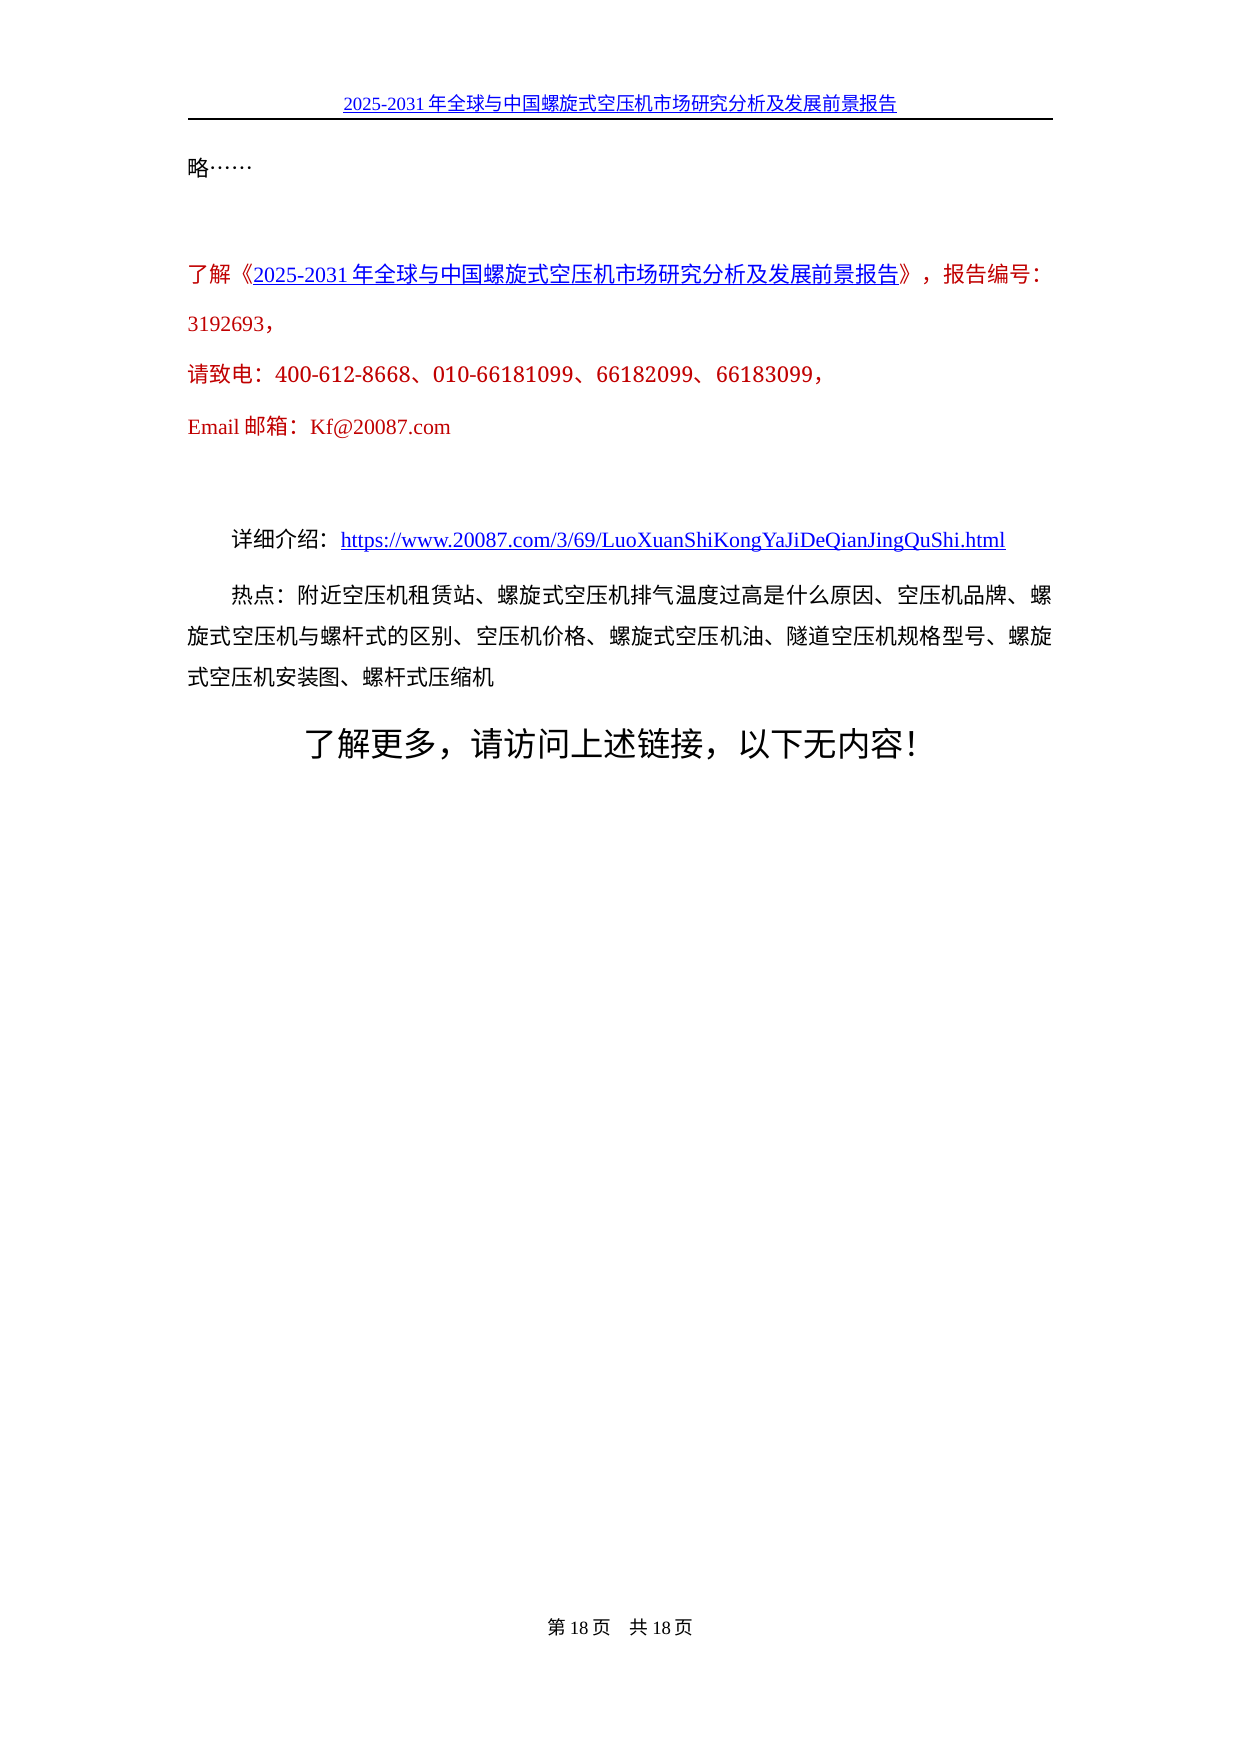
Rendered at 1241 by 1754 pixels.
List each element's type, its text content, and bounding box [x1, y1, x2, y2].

text Email邮箱：Kf@20087.com [187, 408, 1053, 441]
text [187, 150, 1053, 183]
text 详细介绍：https://www.20087.com/3/69/LuoXuanShiKongYaJiDeQianJingQuShi.html [187, 521, 1053, 554]
text 热点：附近空压机租赁站、螺旋式空压机排气温度过高是什么原因、空压机品牌、螺旋式空压机与螺杆式的区别、空压机价格、螺旋式空压机油、隧道空压机规格型号、螺旋式空压机安装图、螺杆式压缩机 [187, 578, 1053, 692]
title 了解更多，请访问上述链接，以下无内容！ [187, 709, 1053, 774]
text 请致电：400-612-8668、010-66181099、66182099、66183099， [187, 357, 1053, 389]
text 了解《2025-2031年全球与中国螺旋式空压机市场研究分析及发展前景报告》，报告编号：3192693， [187, 257, 1053, 338]
